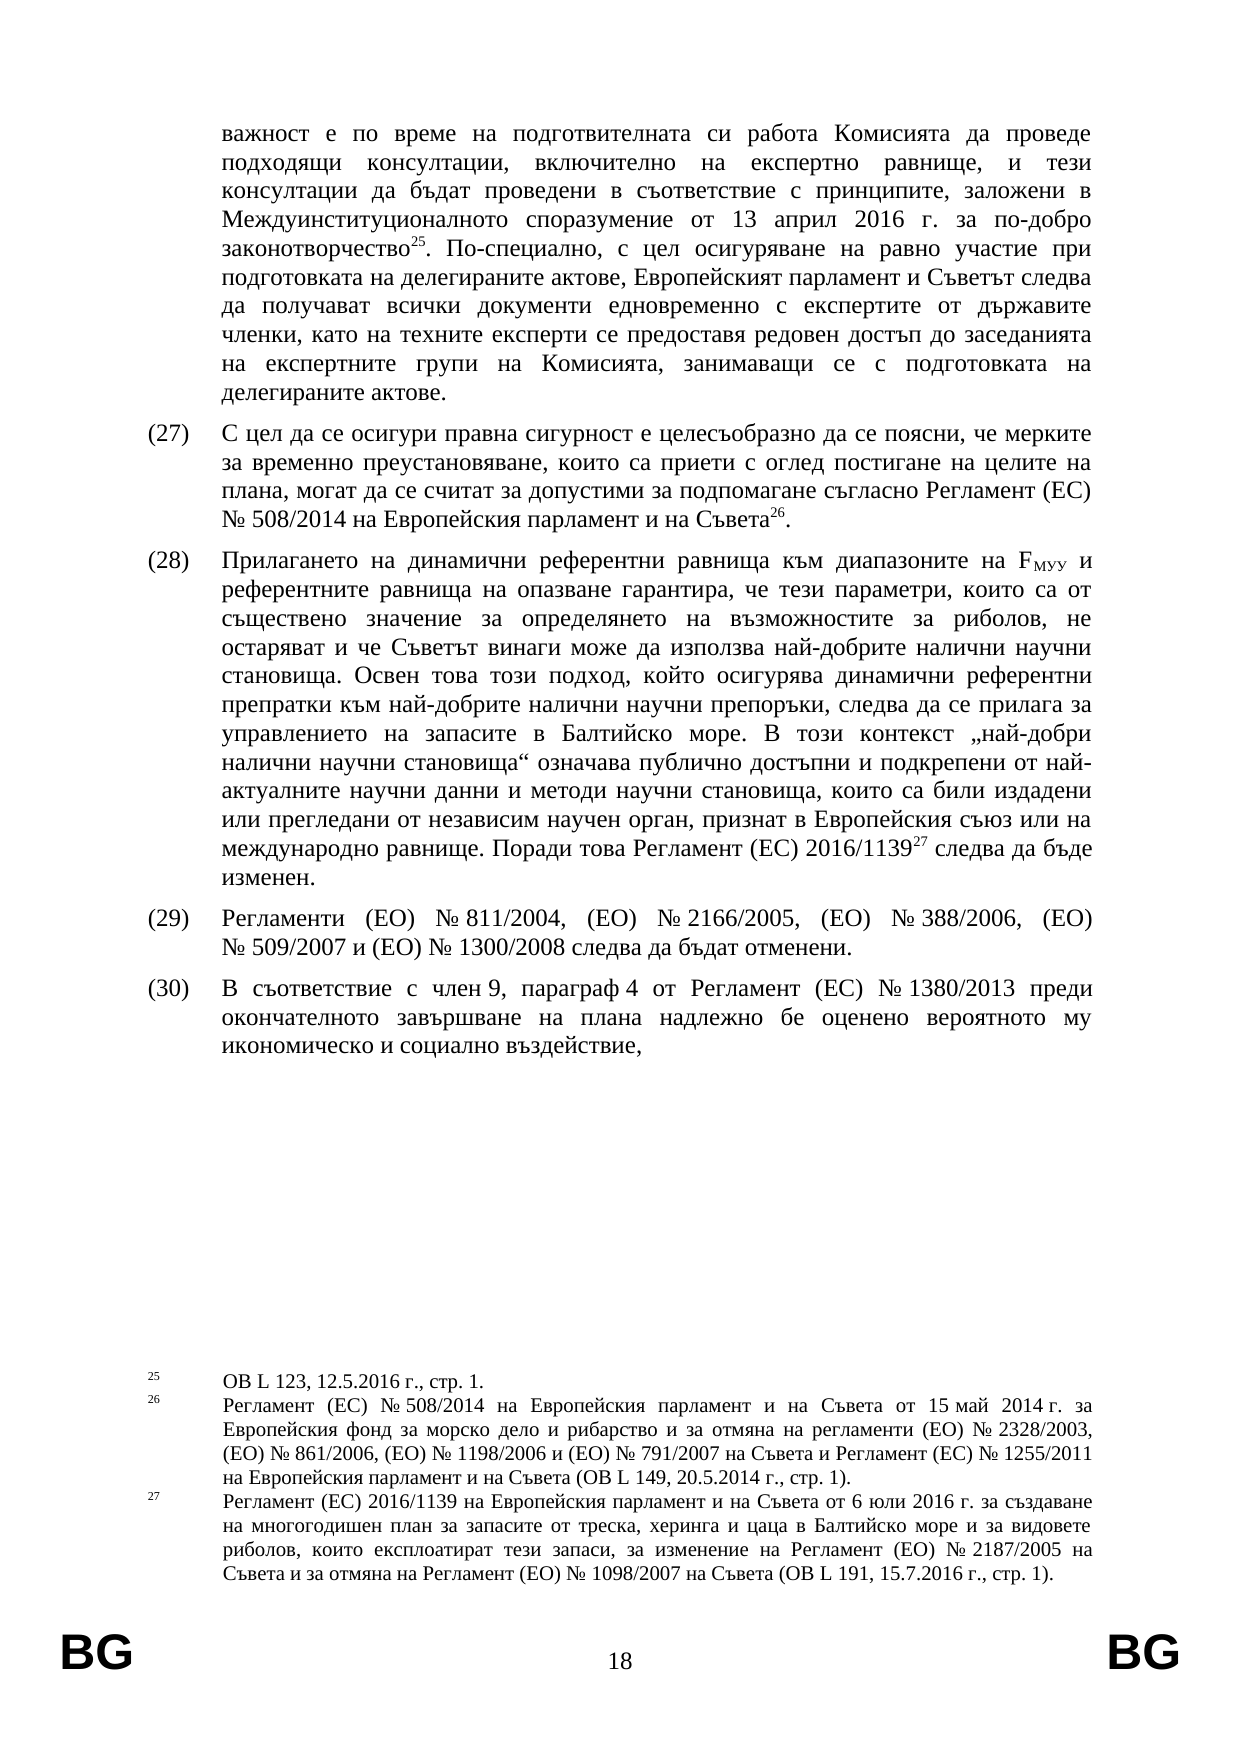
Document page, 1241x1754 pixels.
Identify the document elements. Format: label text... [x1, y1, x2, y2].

text (27) С цел да се осигури правна сигурност е целесъобразно да се поясни, че мерките за временно преустановяване, които са приети с оглед постигане на целите на плана, могат да се считат за допустими за подпомагане съгласно Регламент (ЕС) № 508/2014 на Европейския парламент и на Съвета. [148, 418, 1093, 533]
text (30) В съответствие с член 9, параграф 4 от Регламент (ЕС) № 1380/2013 преди окончателното завършване на плана надлежно бе оценено вероятното му икономическо и социално въздействие, [148, 973, 1093, 1059]
text (28) Прилагането на динамични референтни равнища към диапазоните на FМУУ и референтните равнища на опазване гарантира, че тези параметри, които са от съществено значение за определянето на възможностите за риболов, не остаряват и че Съветът винаги може да използва най-добрите налични научни становища. Освен това този подход, който осигурява динамични референтни препратки към най-добрите налични научни препоръки, следва да се прилага за управлението на запасите в Балтийско море. В този контекст „най-добри налични научни становища“ означава публично достъпни и подкрепени от най-актуалните научни данни и методи научни становища, които са били издадени или прегледани от независим научен орган, признат в Европейския съюз или на международно равнище. Поради това Регламент (ЕС) 2016/1139 следва да бъде изменен. [148, 546, 1093, 891]
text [148, 118, 1093, 406]
text (29) Регламенти (ЕО) № 811/2004, (ЕО) № 2166/2005, (ЕО) № 388/2006, (ЕО) № 509/2007 и (ЕО) № 1300/2008 следва да бъдат отменени. [148, 903, 1093, 961]
